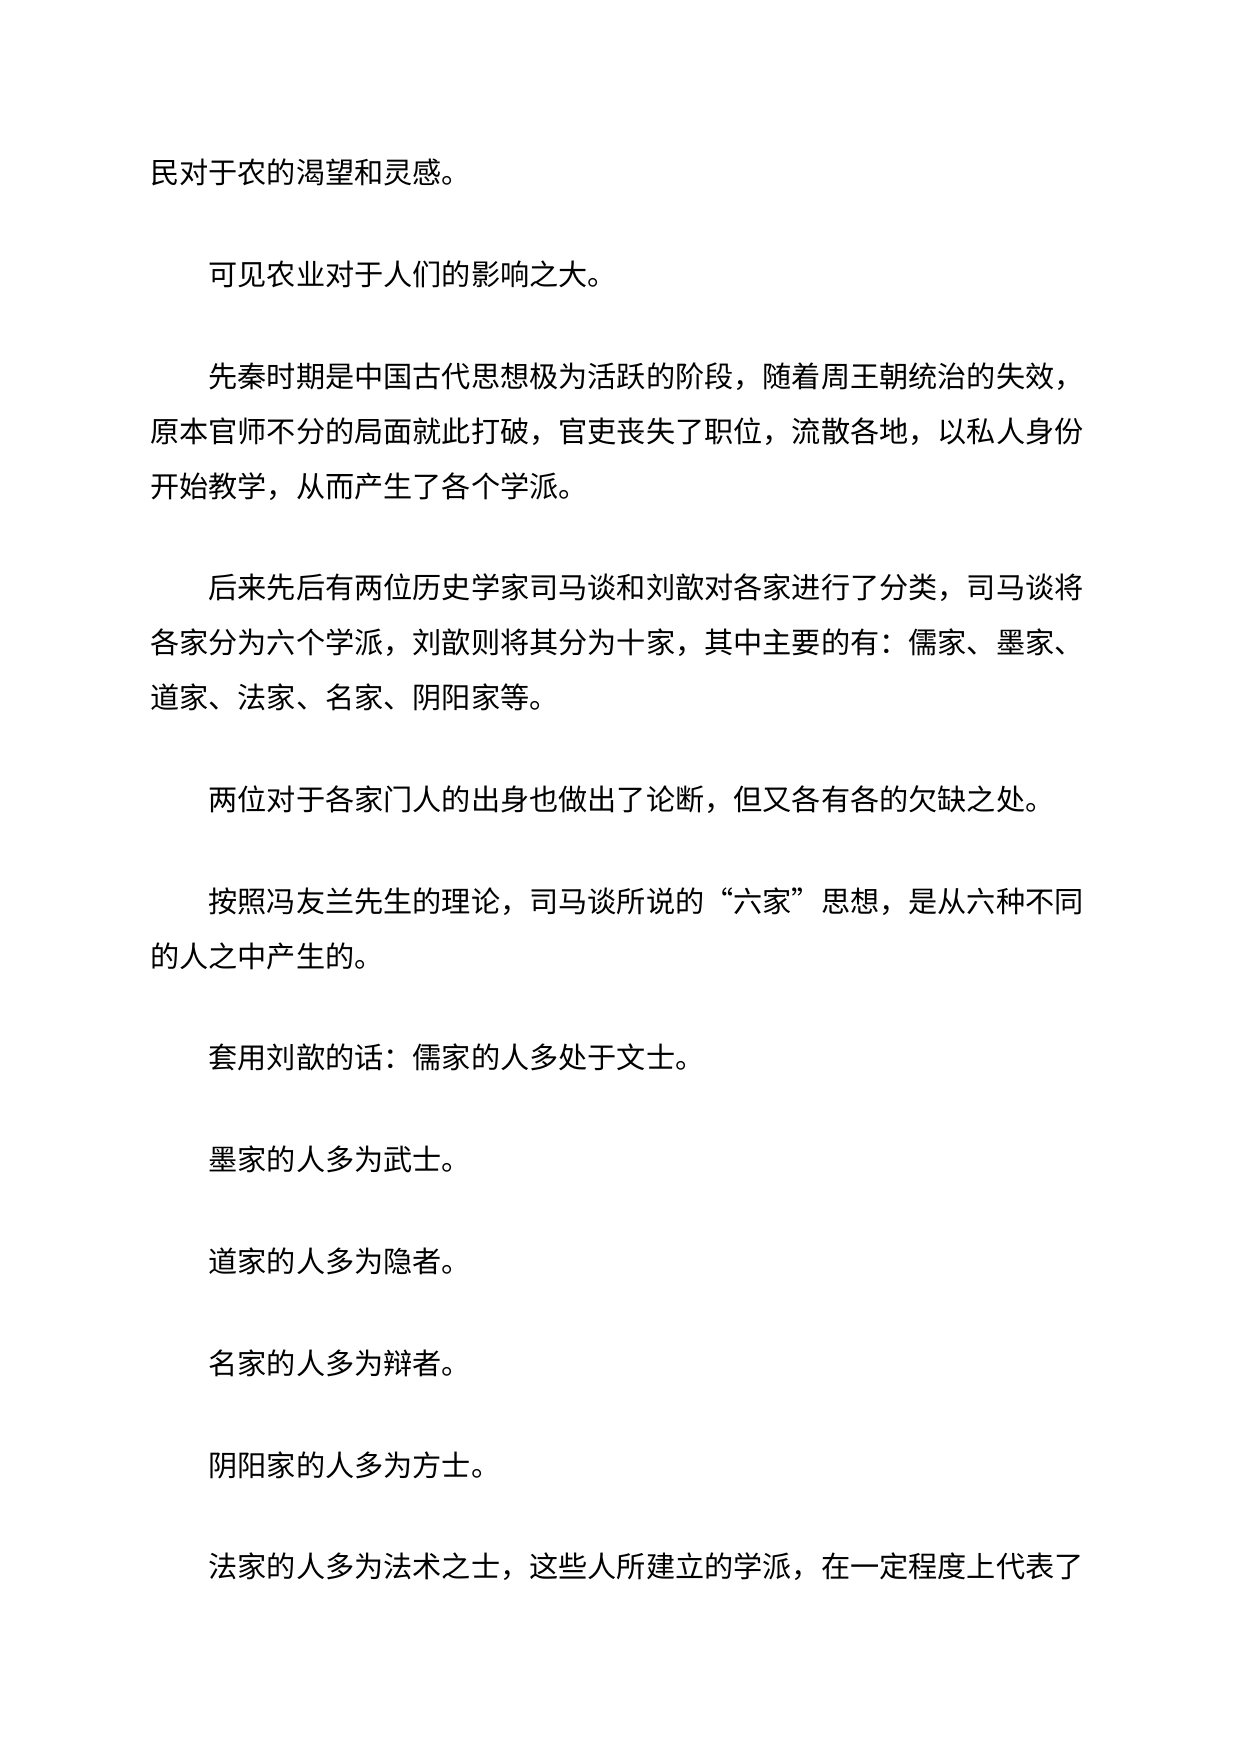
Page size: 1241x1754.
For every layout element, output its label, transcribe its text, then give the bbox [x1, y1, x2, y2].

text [150, 150, 1090, 192]
text 道家的人多为隐者。 [150, 1239, 1090, 1281]
text 先秦时期是中国古代思想极为活跃的阶段，随着周王朝统治的失效，原本官师不分的局面就此打破，官吏丧失了职位，流散各地，以私人身份开始教学，从而产生了各个学派。 [150, 353, 1090, 506]
text 按照冯友兰先生的理论，司马谈所说的“六家”思想，是从六种不同的人之中产生的。 [150, 878, 1090, 976]
text 阴阳家的人多为方士。 [150, 1442, 1090, 1484]
text 名家的人多为辩者。 [150, 1340, 1090, 1383]
text 墨家的人多为武士。 [150, 1137, 1090, 1179]
text 后来先后有两位历史学家司马谈和刘歆对各家进行了分类，司马谈将各家分为六个学派，刘歆则将其分为十家，其中主要的有：儒家、墨家、道家、法家、名家、阴阳家等。 [150, 565, 1090, 717]
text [150, 1544, 1090, 1586]
text 套用刘歆的话：儒家的人多处于文士。 [150, 1035, 1090, 1077]
text 可见农业对于人们的影响之大。 [150, 252, 1090, 294]
text 两位对于各家门人的出身也做出了论断，但又各有各的欠缺之处。 [150, 777, 1090, 819]
